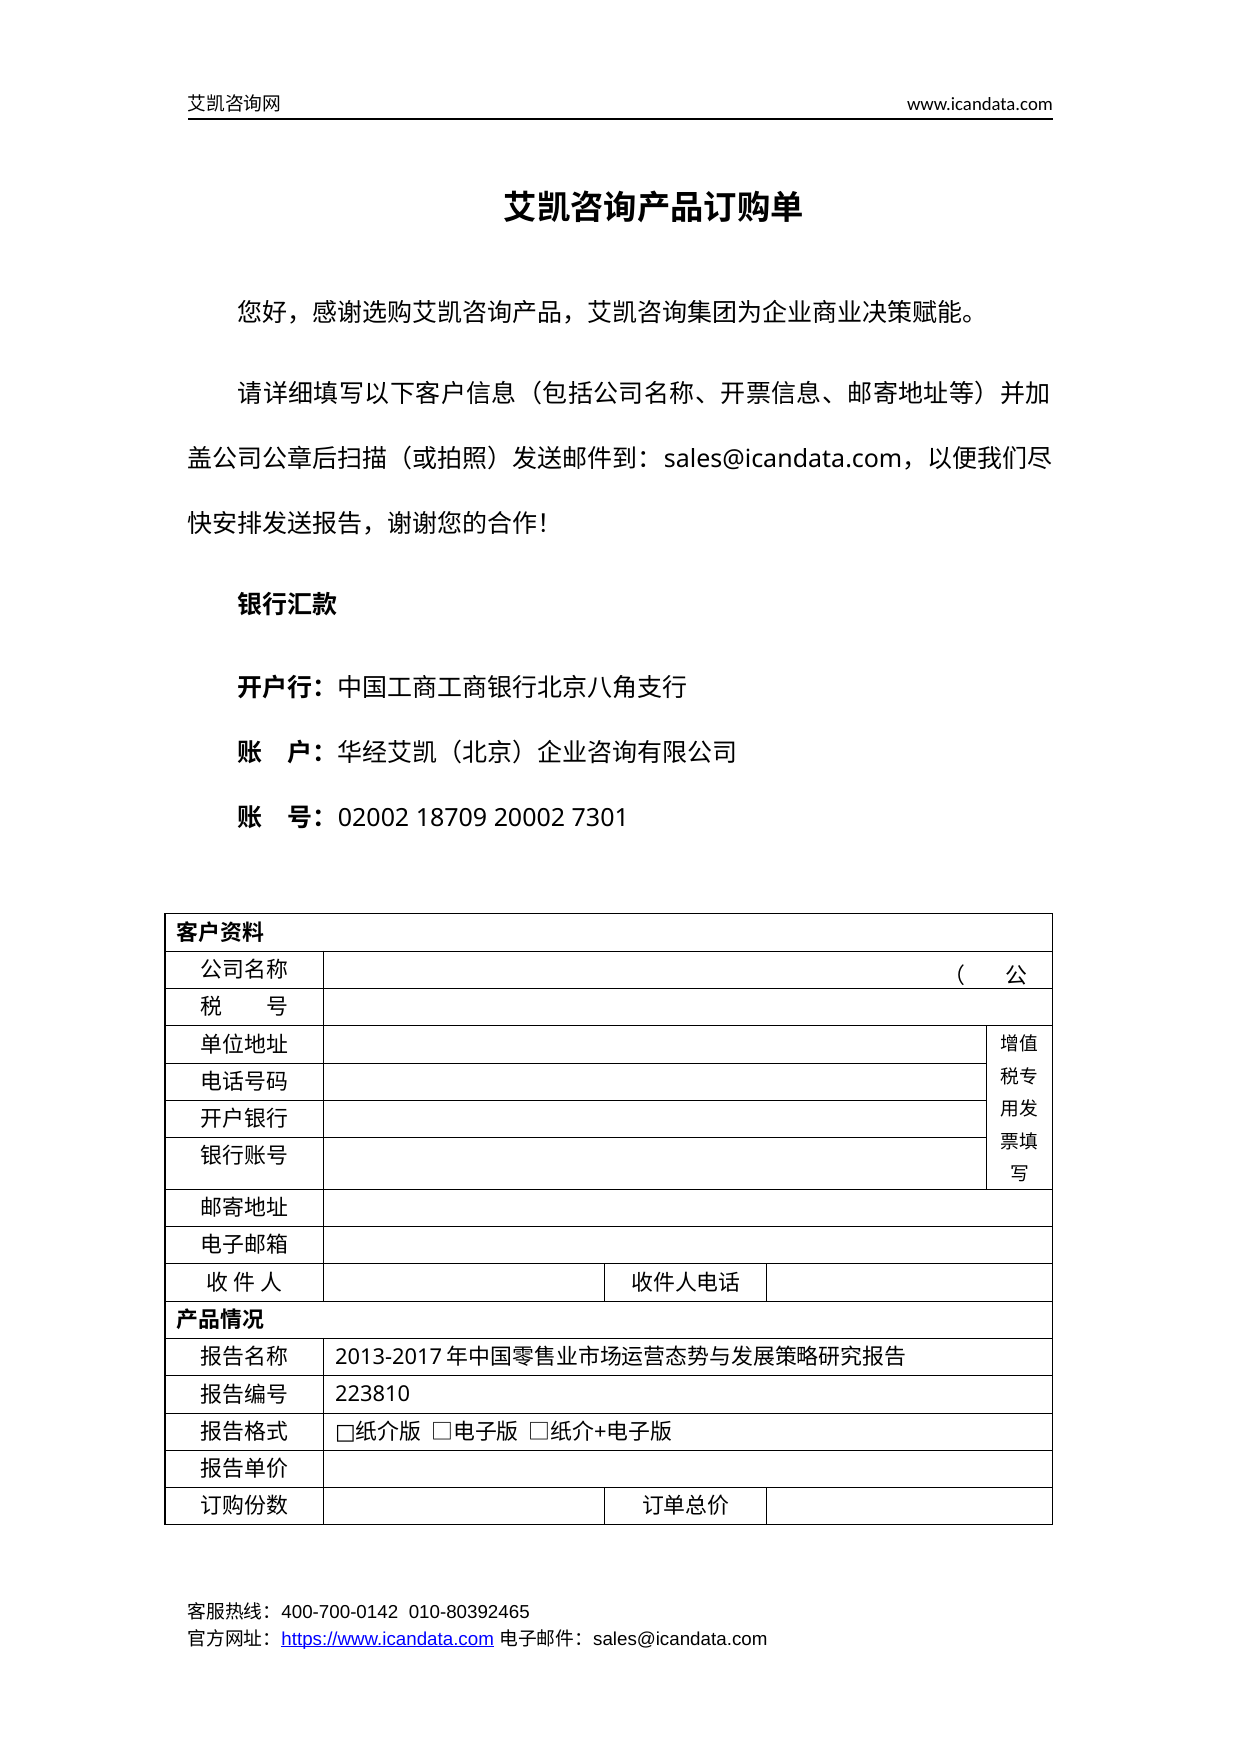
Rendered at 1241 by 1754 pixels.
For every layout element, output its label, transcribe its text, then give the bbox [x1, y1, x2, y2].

text 请详细填写以下客户信息（包括公司名称、开票信息、邮寄地址等）并加盖公司公章后扫描（或拍照）发送邮件到：sales@icandata.com，以便我们尽快安排发送报告，谢谢您的合作！ [187, 359, 1053, 554]
table_header 客户资料 [166, 914, 1052, 951]
table_cell 报告名称 [166, 1339, 323, 1375]
table_cell [324, 1138, 986, 1189]
table_cell [324, 1026, 986, 1062]
table_cell [324, 1264, 604, 1301]
table_cell 报告格式 [166, 1414, 323, 1450]
text 银行汇款 [187, 570, 1053, 635]
table_cell [324, 1227, 1052, 1263]
table_cell 收件人电话 [605, 1264, 766, 1301]
table_cell [324, 1190, 1052, 1226]
table_cell 邮寄地址 [166, 1190, 323, 1226]
table_cell 税 号 [166, 989, 323, 1025]
table_cell 订单总价 [605, 1488, 766, 1524]
table_cell [767, 1264, 1052, 1301]
table_cell [324, 1488, 604, 1524]
table_cell 2013-2017年中国零售业市场运营态势与发展策略研究报告 [324, 1339, 1052, 1375]
table_cell 电子邮箱 [166, 1227, 323, 1263]
table_cell 电话号码 [166, 1064, 323, 1100]
table_cell 报告编号 [166, 1376, 323, 1412]
text 艾凯咨询产品订购单 [187, 172, 1053, 237]
table_cell [324, 952, 1052, 988]
table_cell 报告单价 [166, 1451, 323, 1487]
table_cell 产品情况 [166, 1302, 1052, 1338]
table_cell 订购份数 [166, 1488, 323, 1524]
table_cell [324, 1101, 986, 1137]
table_cell □纸介版 □电子版 □纸介+电子版 [324, 1414, 1052, 1450]
text 账 户：华经艾凯（北京）企业咨询有限公司 [187, 718, 1053, 783]
table_cell 增值税专用发票填写 [987, 1026, 1052, 1189]
table_cell [324, 1064, 986, 1100]
table_cell 银行账号 [166, 1138, 323, 1189]
text 账 号：02002 18709 20002 7301 [187, 783, 1053, 848]
table_cell 223810 [324, 1376, 1052, 1412]
text 开户行：中国工商工商银行北京八角支行 [187, 653, 1053, 718]
text 您好，感谢选购艾凯咨询产品，艾凯咨询集团为企业商业决策赋能。 [187, 278, 1053, 343]
table_cell 单位地址 [166, 1026, 323, 1062]
table_cell [324, 989, 1052, 1025]
table_cell 公司名称 [166, 952, 323, 988]
table_cell [324, 1451, 1052, 1487]
table_cell 开户银行 [166, 1101, 323, 1137]
table_cell 收 件 人 [166, 1264, 323, 1301]
table_cell [767, 1488, 1052, 1524]
